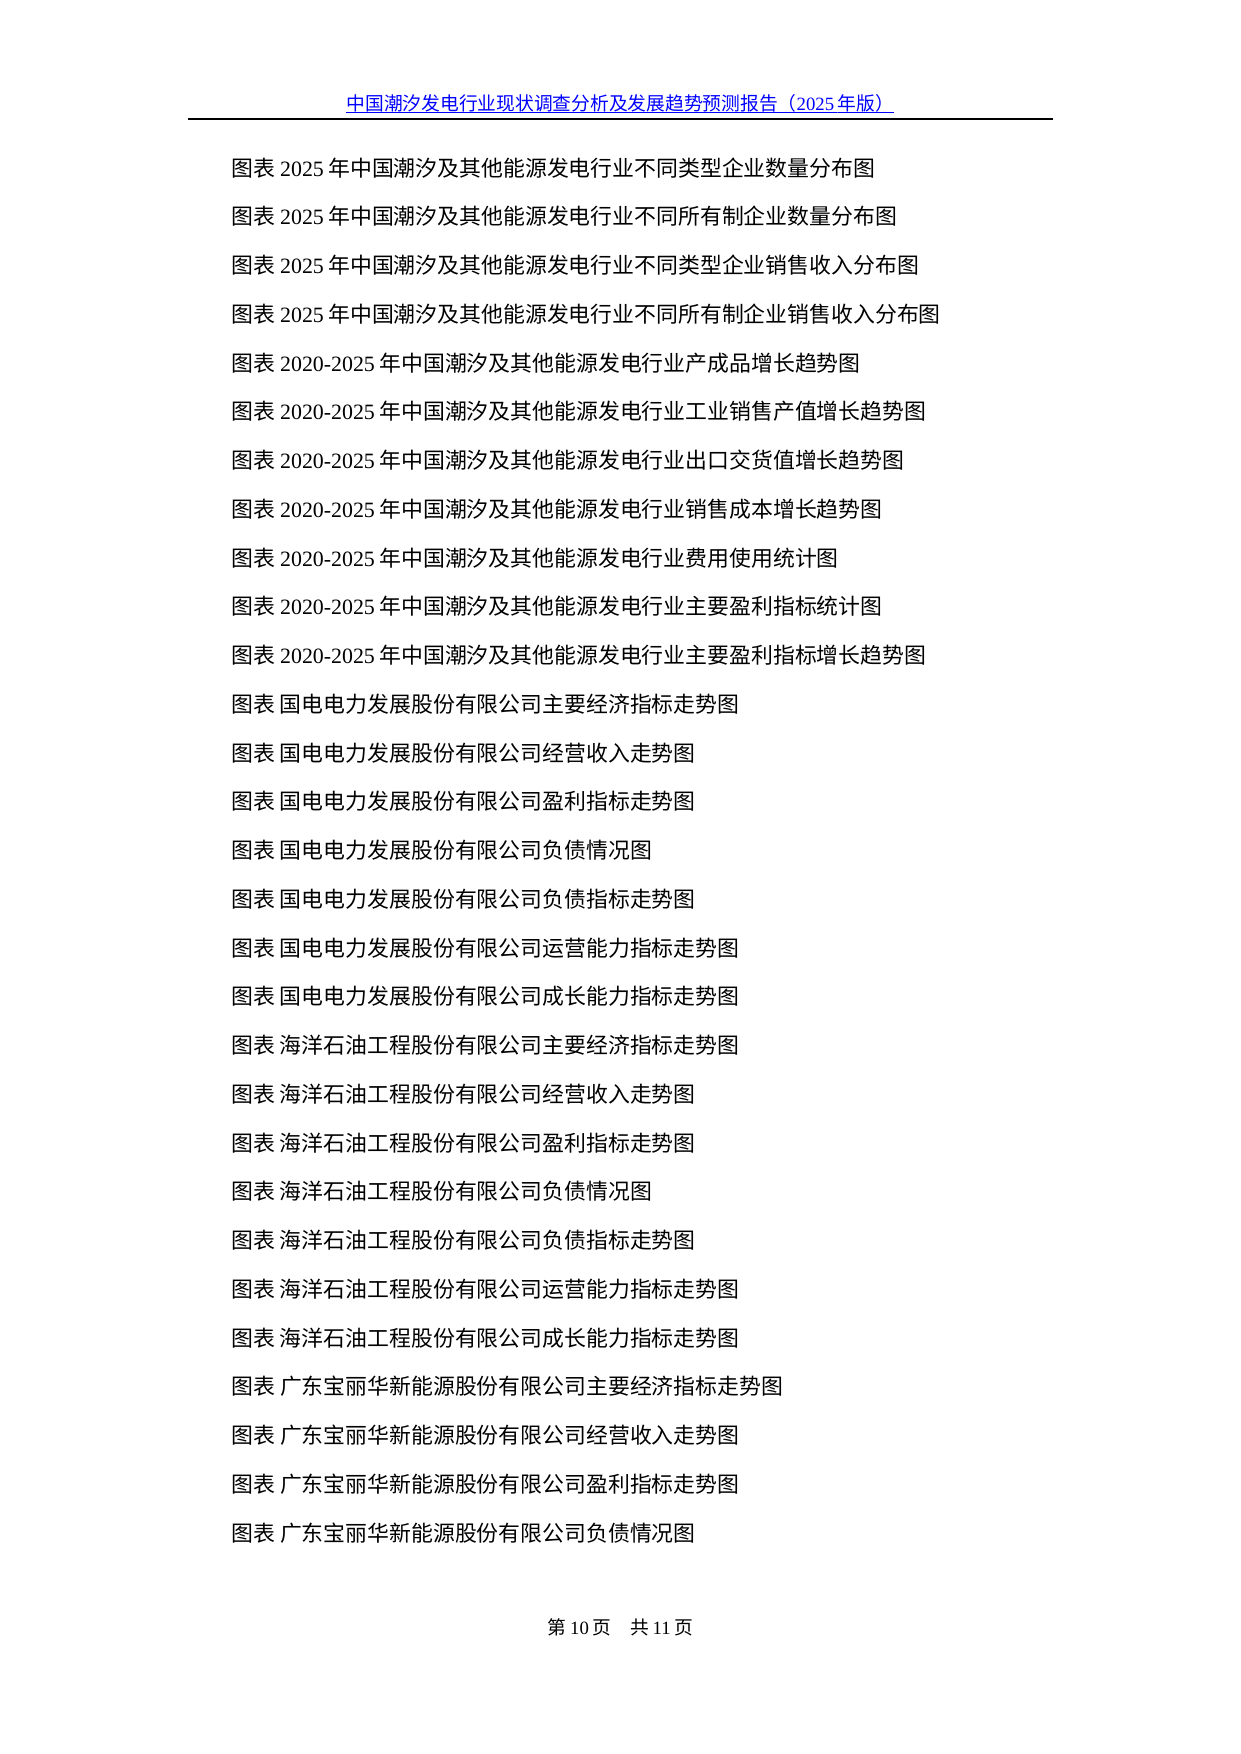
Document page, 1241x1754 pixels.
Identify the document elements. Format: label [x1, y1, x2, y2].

text [187, 150, 1053, 1548]
